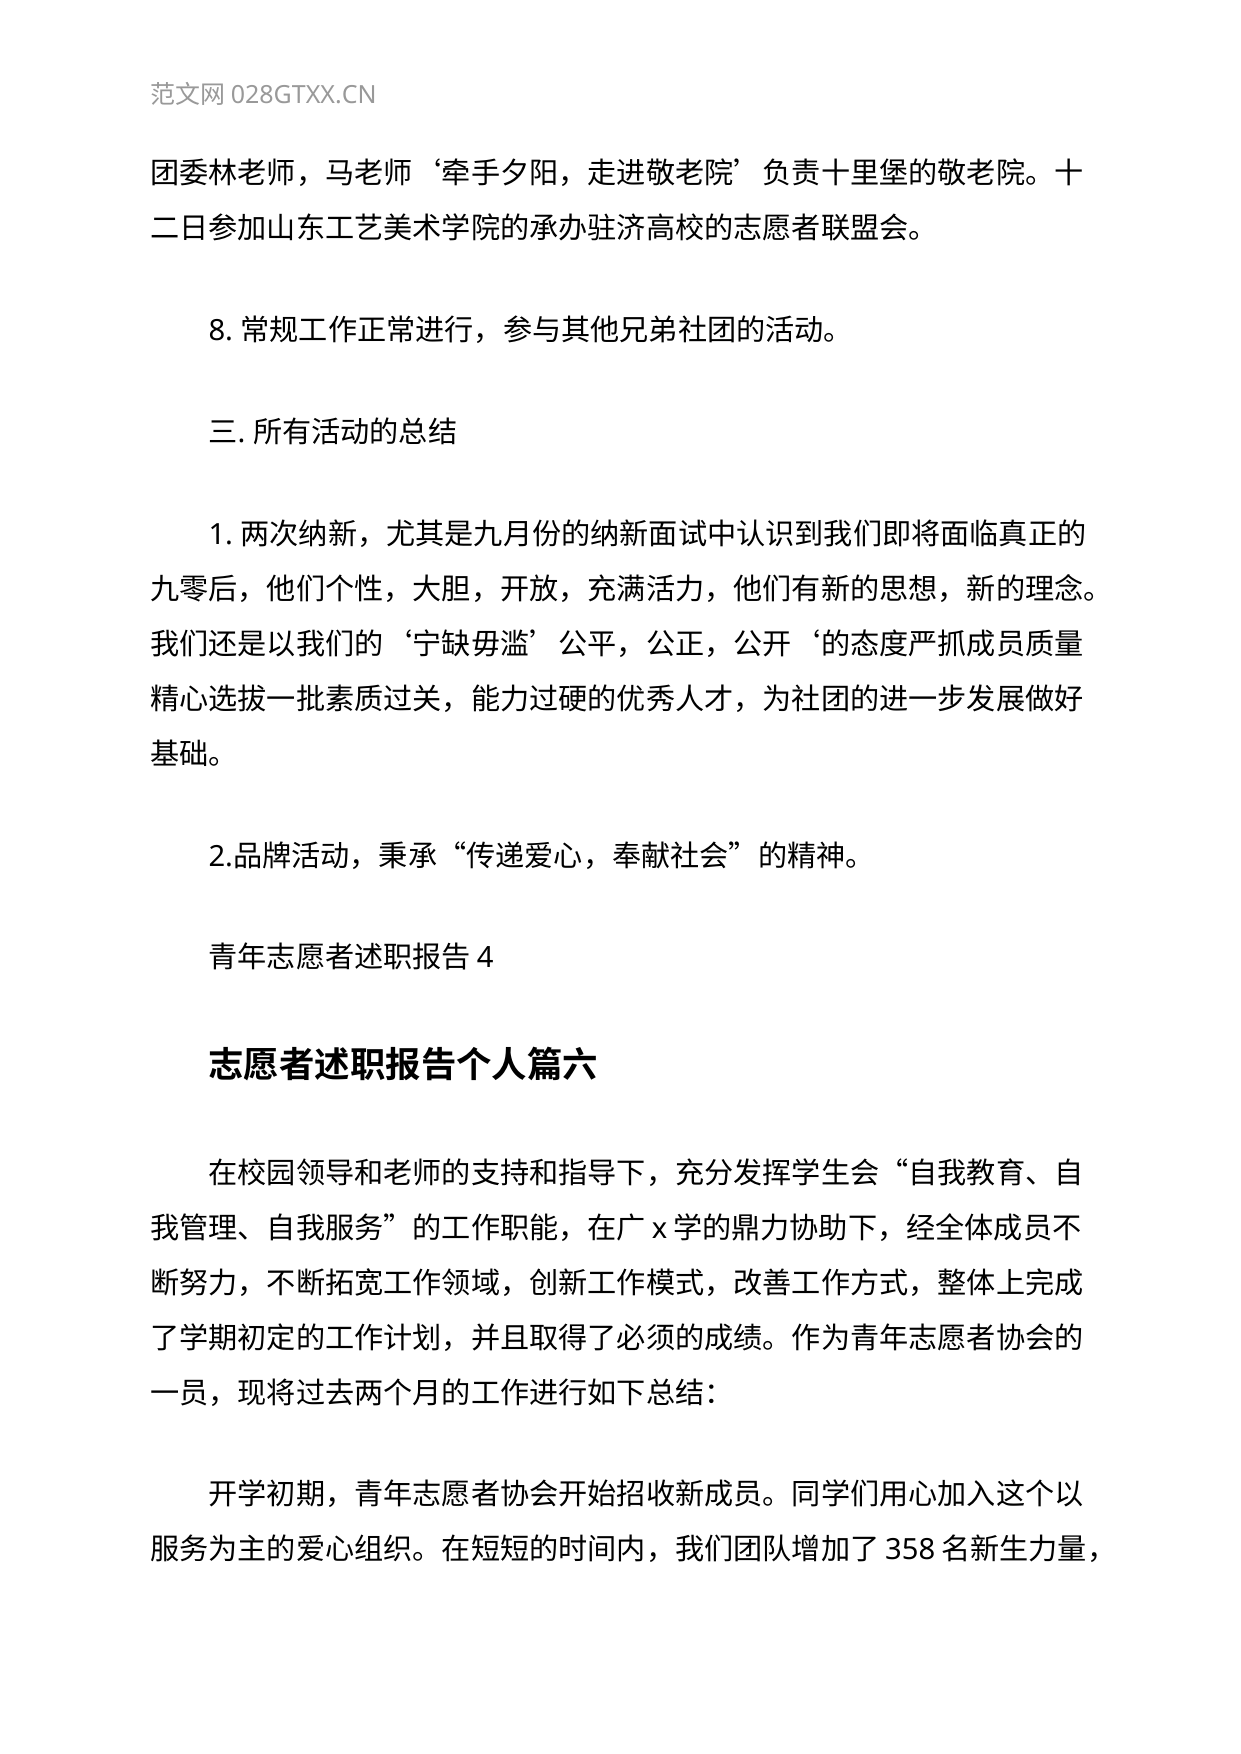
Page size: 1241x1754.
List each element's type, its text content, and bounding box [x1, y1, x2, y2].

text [150, 150, 1090, 247]
text 8. 常规工作正常进行，参与其他兄弟社团的活动。 [150, 307, 1090, 349]
text 1. 两次纳新，尤其是九月份的纳新面试中认识到我们即将面临真正的九零后，他们个性，大胆，开放，充满活力，他们有新的思想，新的理念。我们还是以我们的‘宁缺毋滥’公平，公正，公开‘的态度严抓成员质量精心选拔一批素质过关，能力过硬的优秀人才，为社团的进一步发展做好基础。 [150, 511, 1090, 773]
text 三. 所有活动的总结 [150, 409, 1090, 451]
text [150, 1471, 1090, 1568]
text 青年志愿者述职报告4 [150, 934, 1090, 976]
text 2.品牌活动，秉承“传递爱心，奉献社会”的精神。 [150, 832, 1090, 874]
text 志愿者述职报告个人篇六 [150, 1036, 1090, 1087]
text 在校园领导和老师的支持和指导下，充分发挥学生会“自我教育、自我管理、自我服务”的工作职能，在广x学的鼎力协助下，经全体成员不断努力，不断拓宽工作领域，创新工作模式，改善工作方式，整体上完成了学期初定的工作计划，并且取得了必须的成绩。作为青年志愿者协会的一员，现将过去两个月的工作进行如下总结： [150, 1149, 1090, 1411]
